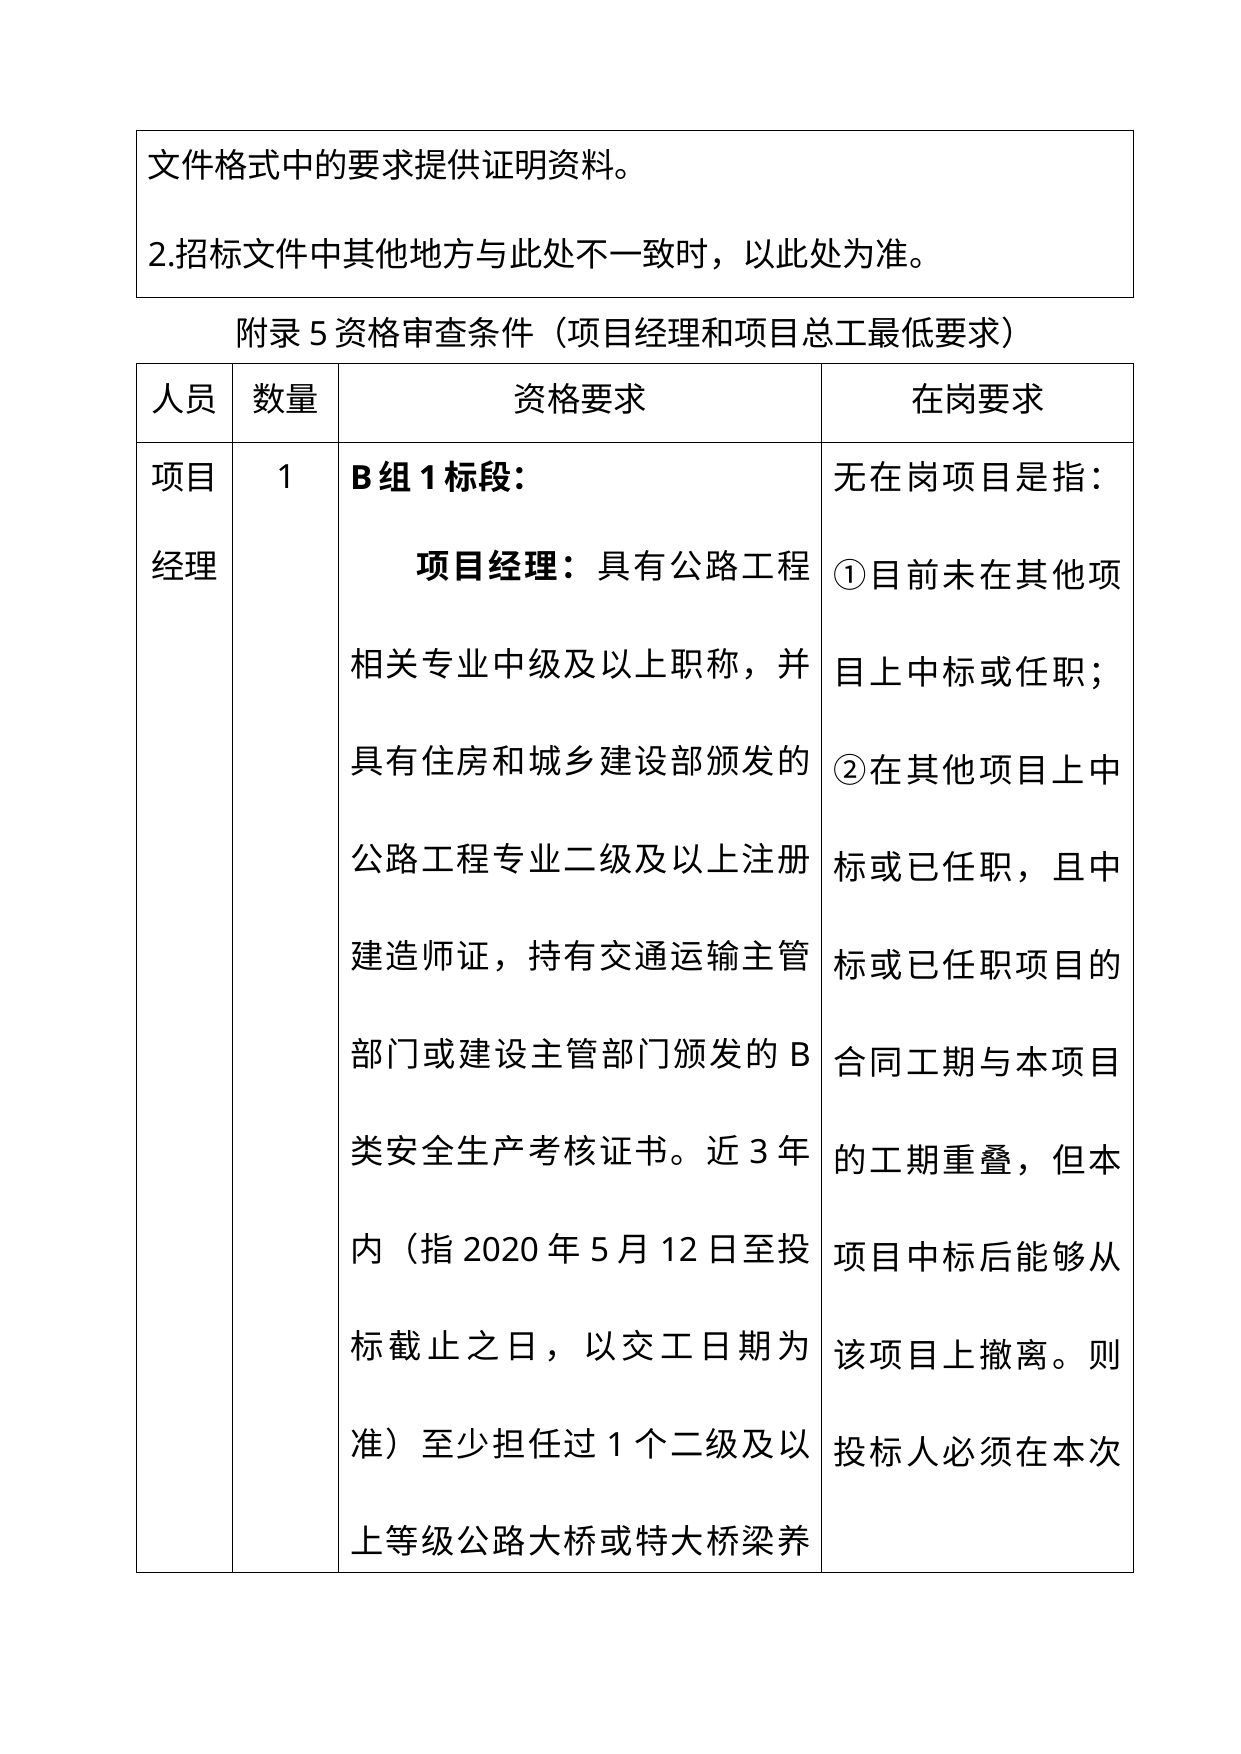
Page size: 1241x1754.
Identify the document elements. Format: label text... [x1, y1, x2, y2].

table_header 在岗要求 [822, 364, 1133, 442]
table_header 资格要求 [339, 364, 821, 442]
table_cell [822, 443, 1133, 1572]
table_header 数量 [233, 364, 338, 442]
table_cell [137, 131, 1133, 297]
table_cell 项目 经理 [137, 443, 232, 1572]
table_header 人员 [137, 364, 232, 442]
text 附录5资格审查条件（项目经理和项目总工最低要求） [148, 298, 1122, 363]
table_cell 1 [233, 443, 338, 1572]
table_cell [339, 443, 821, 1572]
